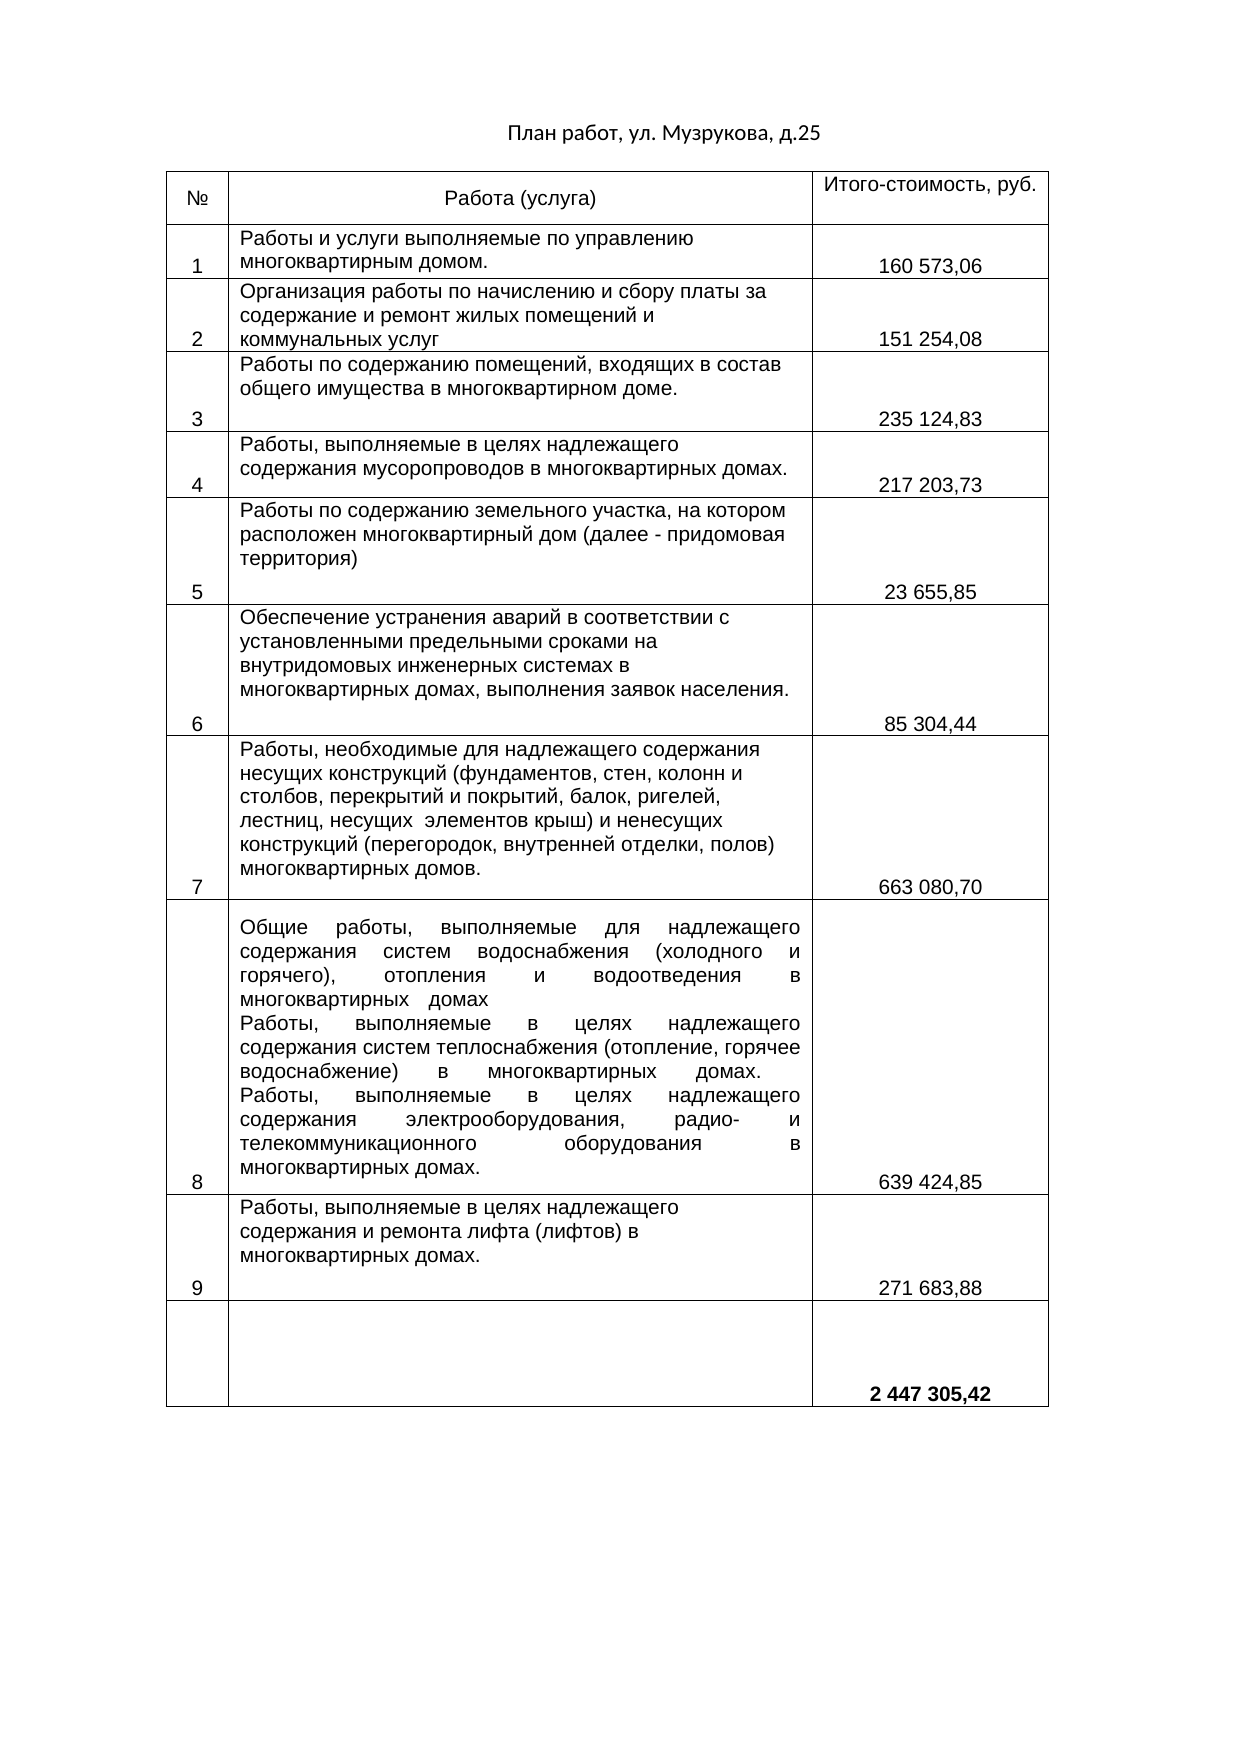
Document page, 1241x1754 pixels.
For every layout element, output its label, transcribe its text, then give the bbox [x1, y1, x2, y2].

table_cell Работы и услуги выполняемые по управлению многоквартирным домом. [229, 225, 812, 277]
table_cell 151 254,08 [813, 279, 1048, 351]
table_cell Обеспечение устранения аварий в соответствии с установленными предельными сроками на внутридомовых инженерных системах в многоквартирных домах, выполнения заявок населения. [229, 605, 812, 735]
table_cell Работы, выполняемые в целях надлежащего содержания и ремонта лифта (лифтов) в многоквартирных домах. [229, 1195, 812, 1300]
table_cell 1 [167, 225, 228, 277]
table_cell [229, 1301, 812, 1406]
table_cell 160 573,06 [813, 225, 1048, 277]
text План работ, ул. Музрукова, д.25 [177, 118, 1152, 146]
table_cell Работы по содержанию земельного участка, на котором расположен многоквартирный дом (далее - придомовая территория) [229, 498, 812, 603]
table_cell 7 [167, 736, 228, 899]
table_header Итого-стоимость, руб. [813, 172, 1048, 224]
table_cell 23 655,85 [813, 498, 1048, 603]
table_cell [167, 1301, 228, 1406]
table_cell 6 [167, 605, 228, 735]
table_cell 9 [167, 1195, 228, 1300]
table_cell 271 683,88 [813, 1195, 1048, 1300]
table_cell 5 [167, 498, 228, 603]
table_cell 663 080,70 [813, 736, 1048, 899]
table_cell Общие работы, выполняемые для надлежащего содержания систем водоснабжения (холодного и горячего), отопления и водоотведения в многоквартирных домах Работы, выполняемые в целях надлежащего содержания систем теплоснабжения (отопление, горячее водоснабжение) в многоквартирных домах. Работы, выполняемые в целях надлежащего содержания электрооборудования, радио- и телекоммуникационного оборудования в многоквартирных домах. [229, 900, 812, 1193]
table_cell 4 [167, 432, 228, 497]
table_cell 85 304,44 [813, 605, 1048, 735]
table_cell 639 424,85 [813, 900, 1048, 1193]
table_cell Работы, необходимые для надлежащего содержания несущих конструкций (фундаментов, стен, колонн и столбов, перекрытий и покрытий, балок, ригелей, лестниц, несущих элементов крыш) и ненесущих конструкций (перегородок, внутренней отделки, полов) многоквартирных домов. [229, 736, 812, 899]
table_cell 2 447 305,42 [813, 1301, 1048, 1406]
table_cell 3 [167, 352, 228, 431]
table_cell Работы, выполняемые в целях надлежащего содержания мусоропроводов в многоквартирных домах. [229, 432, 812, 497]
table_cell 235 124,83 [813, 352, 1048, 431]
table_header Работа (услуга) [229, 172, 812, 224]
table_cell Работы по содержанию помещений, входящих в состав общего имущества в многоквартирном доме. [229, 352, 812, 431]
table_cell 2 [167, 279, 228, 351]
table_cell 8 [167, 900, 228, 1193]
table_cell Организация работы по начислению и сбору платы за содержание и ремонт жилых помещений и коммунальных услуг [229, 279, 812, 351]
table_cell 217 203,73 [813, 432, 1048, 497]
table_header № [167, 172, 228, 224]
